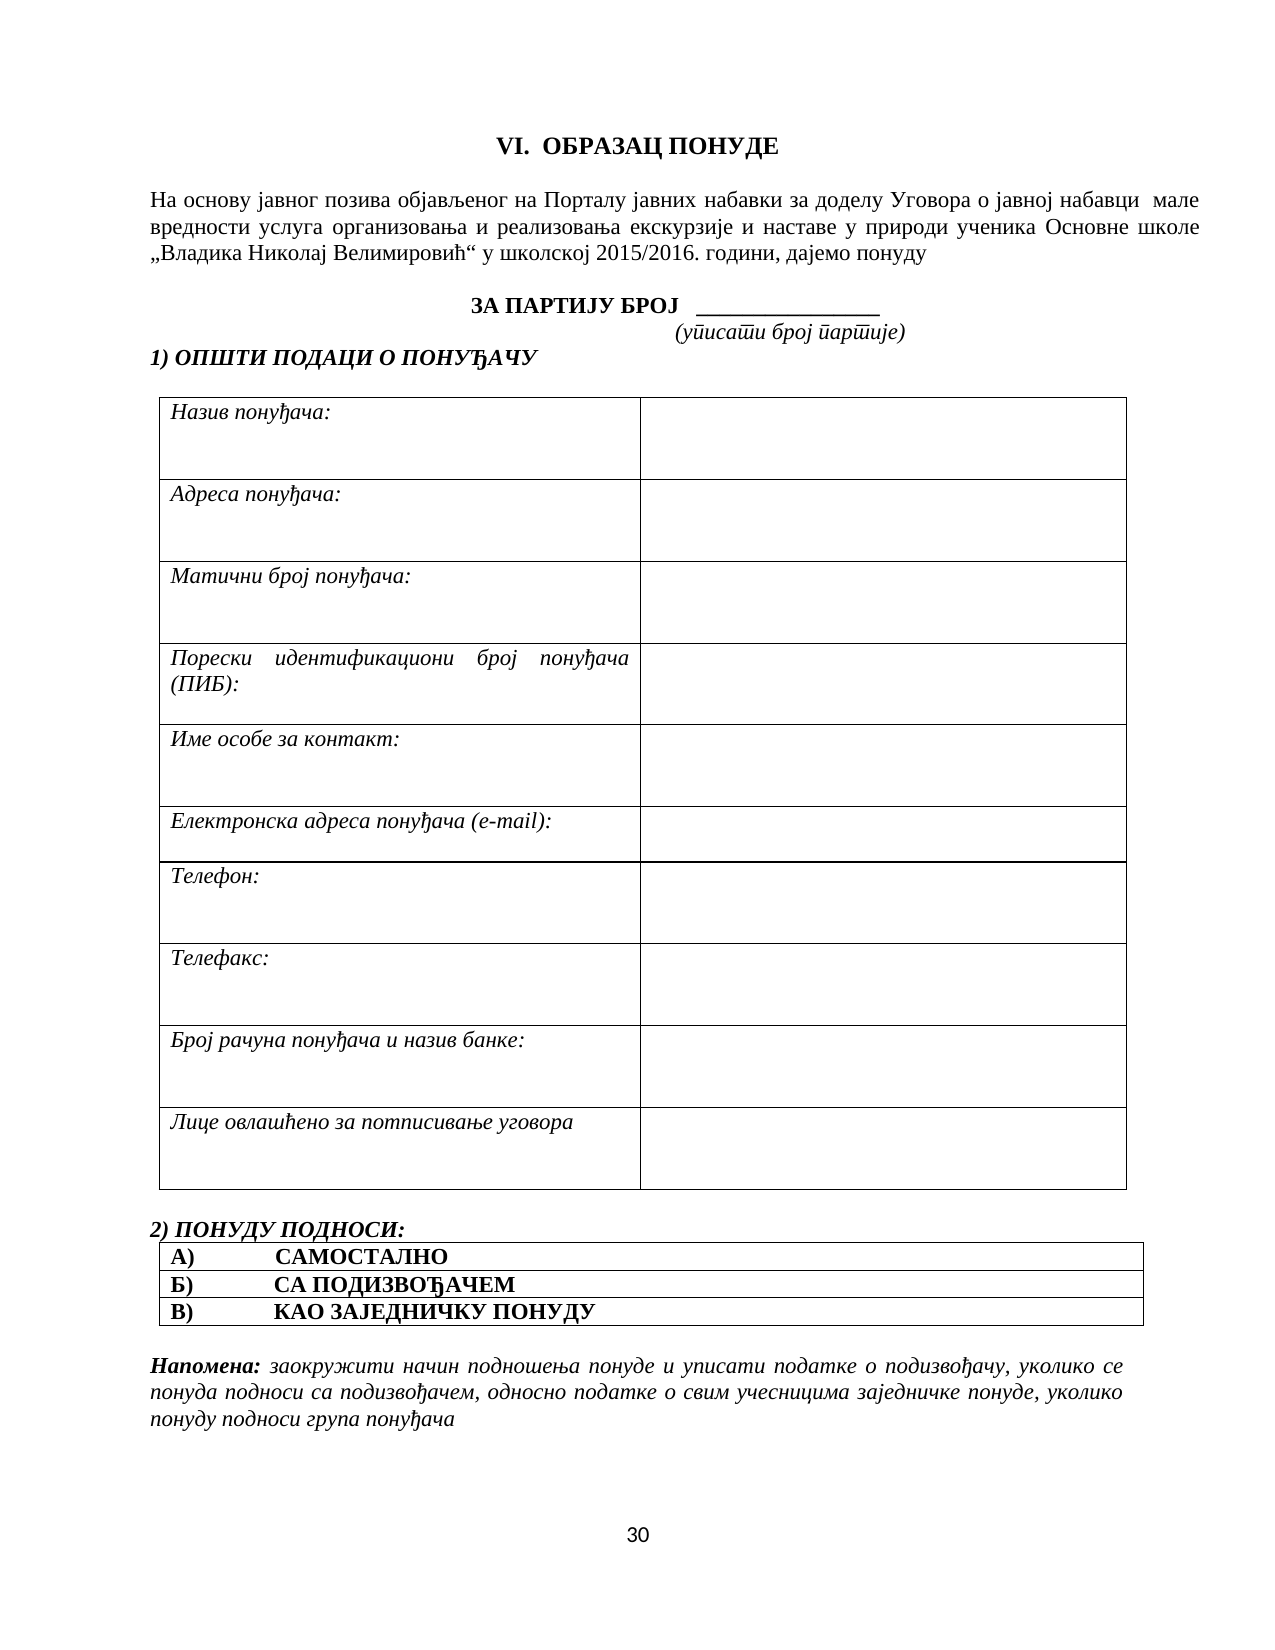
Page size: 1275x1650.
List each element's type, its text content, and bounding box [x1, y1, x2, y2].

table_cell [641, 807, 1126, 861]
table_cell [641, 863, 1126, 943]
table_cell [641, 1026, 1126, 1107]
table_cell Електронска адреса понуђача (e-mail): [160, 807, 640, 861]
text 2) ПОНУДУ ПОДНОСИ: [150, 1216, 1125, 1242]
text (уписати број партије) [150, 318, 1200, 344]
table_cell [641, 562, 1126, 642]
text 1) ОПШТИ ПОДАЦИ О ПОНУЂАЧУ [150, 344, 1125, 371]
text Напомена: заокружити начин подношења понуде и уписати податке о подизвођачу, уколико се понуда подноси са подизвођачем, односно податке о свим учесницима заједничке понуде, уколико понуду подноси група понуђача [150, 1352, 1125, 1431]
table_cell [641, 944, 1126, 1025]
table_header Назив понуђача: [160, 398, 640, 479]
table_header [641, 398, 1126, 479]
table_cell [641, 725, 1126, 806]
text ЗА ПАРТИЈУ БРОЈ ________________ [150, 292, 1200, 318]
table_cell Б) СА ПОДИЗВОЂАЧЕМ [160, 1271, 1143, 1297]
table_cell Матични број понуђача: [160, 562, 640, 642]
table_cell Број рачуна понуђача и назив банке: [160, 1026, 640, 1107]
table_cell Порески идентификациони број понуђача (ПИБ): [160, 644, 640, 724]
table_cell Име особе за контакт: [160, 725, 640, 806]
text VI. ОБРАЗАЦ ПОНУДЕ [150, 131, 1125, 160]
table_cell [641, 1108, 1126, 1188]
table_cell Адреса понуђача: [160, 480, 640, 561]
table_cell Лице овлашћено за потписивање уговора [160, 1108, 640, 1188]
table_cell [641, 644, 1126, 724]
table_cell [641, 480, 1126, 561]
table_cell Телефон: [160, 863, 640, 943]
table_cell Телефакс: [160, 944, 640, 1025]
text На основу јавног позива објављеног на Порталу јавних набавки за доделу Уговора о јавној набавци мале вредности услуга организовања и реализовања екскурзије и наставе у природи ученика Основне школе „Владика Николај Велимировић“ у школској 2015/2016. години, дајемо понуду [150, 186, 1200, 265]
table_cell В) КАО ЗАЈЕДНИЧКУ ПОНУДУ [160, 1298, 1143, 1324]
table_header А) САМОСТАЛНО [160, 1243, 1143, 1270]
